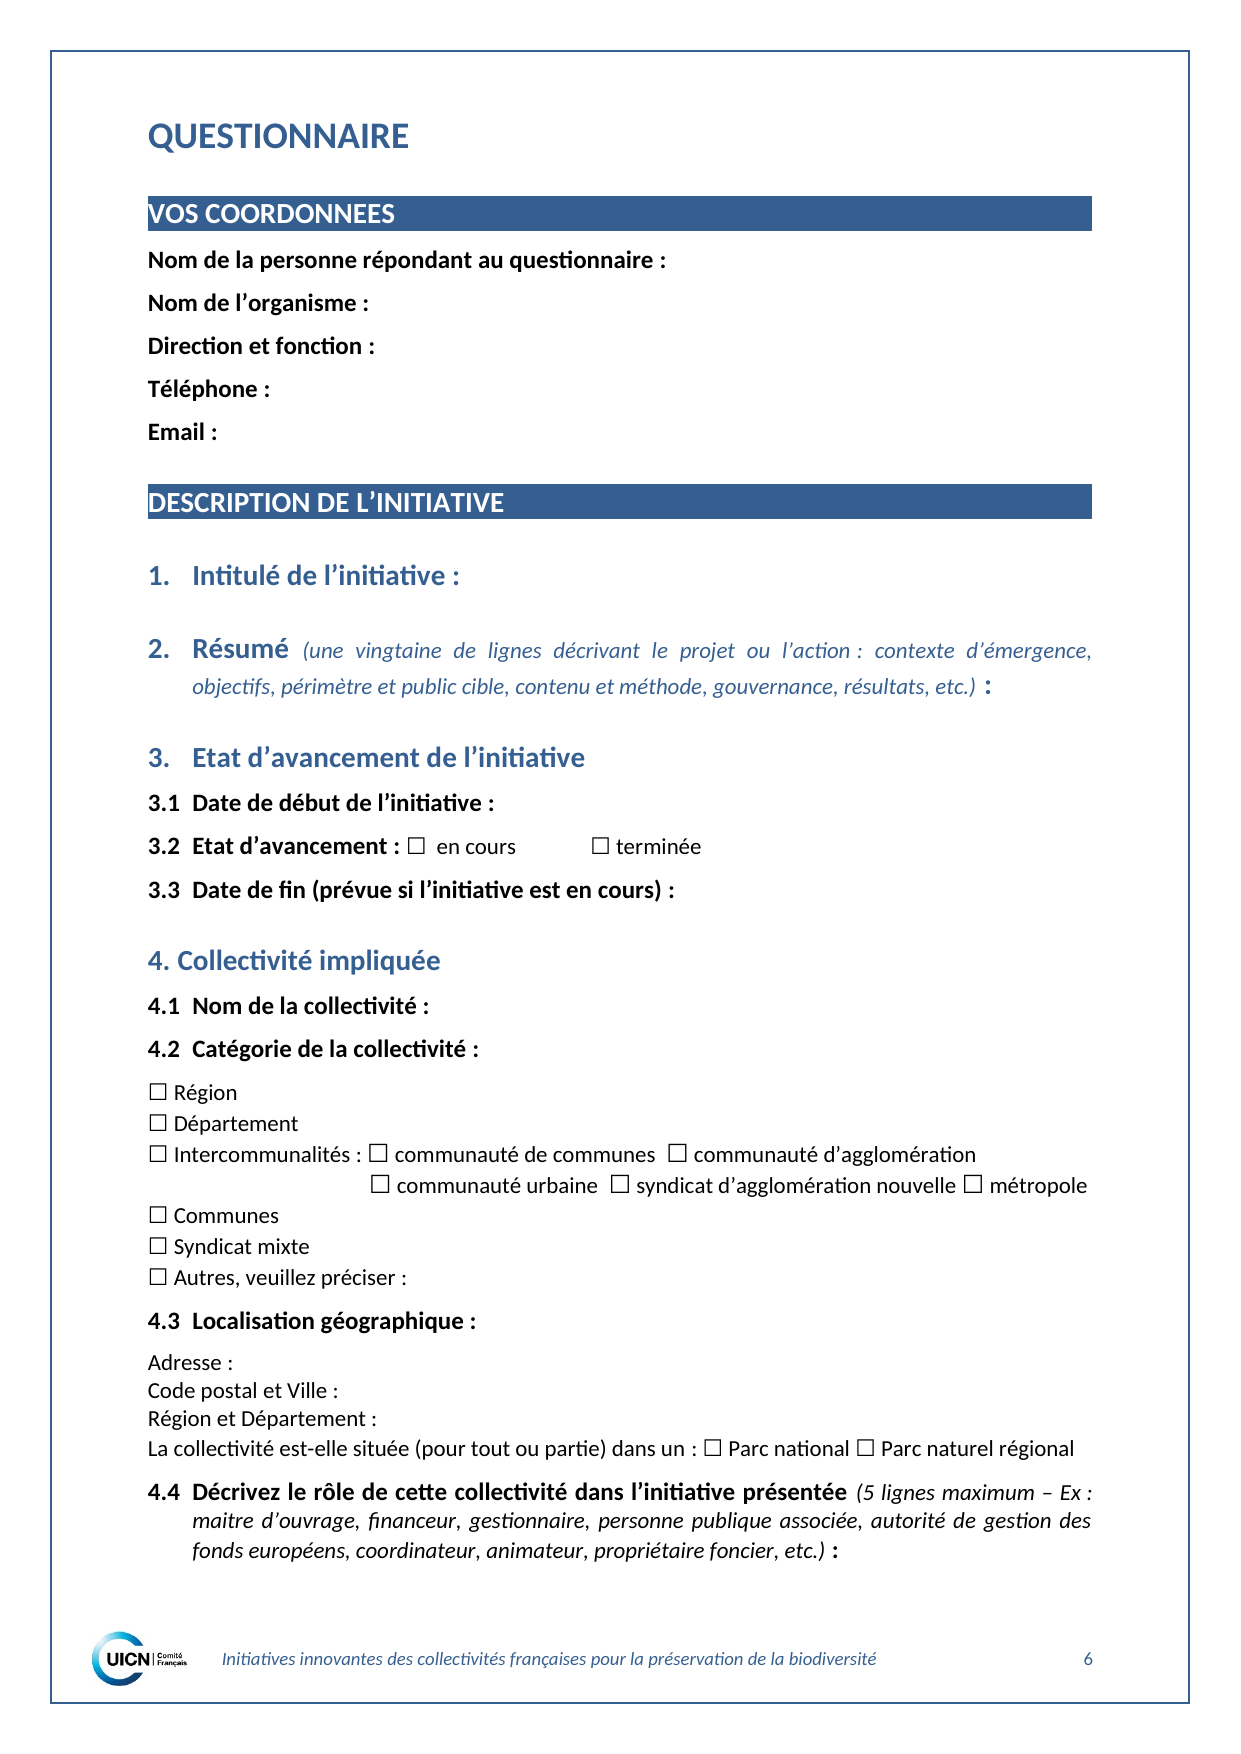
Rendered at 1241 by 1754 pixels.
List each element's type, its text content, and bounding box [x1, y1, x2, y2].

list Collectivité impliquée [148, 942, 1092, 977]
text Adresse : [148, 1348, 1092, 1376]
text Région et Département : [148, 1404, 1092, 1432]
subtitle Résumé (une vingtaine de lignes décrivant le projet ou l’action : contexte d’émergence, objectifs, périmètre et public cible, contenu et méthode, gouvernance, résultats, etc.) : [148, 630, 1092, 701]
subtitle Décrivez le rôle de cette collectivité dans l’initiative présentée (5 lignes maximum – Ex : maitre d’ouvrage, financeur, gestionnaire, personne publique associée, autorité de gestion des fonds européens, coordinateur, animateur, propriétaire foncier, etc.) : [148, 1476, 1092, 1565]
subtitle Etat d’avancement de l’initiative [148, 739, 1092, 774]
list communauté urbaine syndicat d’agglomération nouvelle métropole [148, 1170, 1092, 1199]
subtitle Localisation géographique : [148, 1305, 1092, 1336]
subtitle Date de fin (prévue si l’initiative est en cours) : [148, 874, 1092, 904]
list Département [148, 1107, 1092, 1138]
text Email : [148, 416, 1092, 446]
text DESCRIPTION DE L’INITIATIVE [148, 484, 1092, 519]
list Communes [148, 1199, 1092, 1230]
list Autres, veuillez préciser : [148, 1261, 1092, 1293]
text La collectivité est-elle située (pour tout ou partie) dans un : Parc national Parc naturel régional [148, 1432, 1092, 1463]
text Nom de l’organisme : [148, 287, 1092, 317]
subtitle Date de début de l’initiative : [148, 787, 1092, 817]
text Direction et fonction : [148, 330, 1092, 360]
text Code postal et Ville : [148, 1376, 1092, 1404]
list Région [148, 1076, 1092, 1107]
picture [92, 1631, 188, 1686]
list Intercommunalités : communauté de communes communauté d’agglomération [148, 1138, 1092, 1170]
subtitle Nom de la collectivité : [148, 990, 1092, 1020]
subtitle Intitulé de l’initiative : [148, 557, 1092, 593]
subtitle Etat d’avancement : en cours terminée [148, 830, 1092, 861]
list Syndicat mixte [148, 1230, 1092, 1261]
text Nom de la personne répondant au questionnaire : [148, 244, 1092, 274]
text VOS COORDONNEES [148, 196, 1092, 231]
subtitle Catégorie de la collectivité : [148, 1033, 1092, 1063]
subtitle QUESTIONNAIRE [148, 112, 1092, 158]
text Téléphone : [148, 373, 1092, 403]
